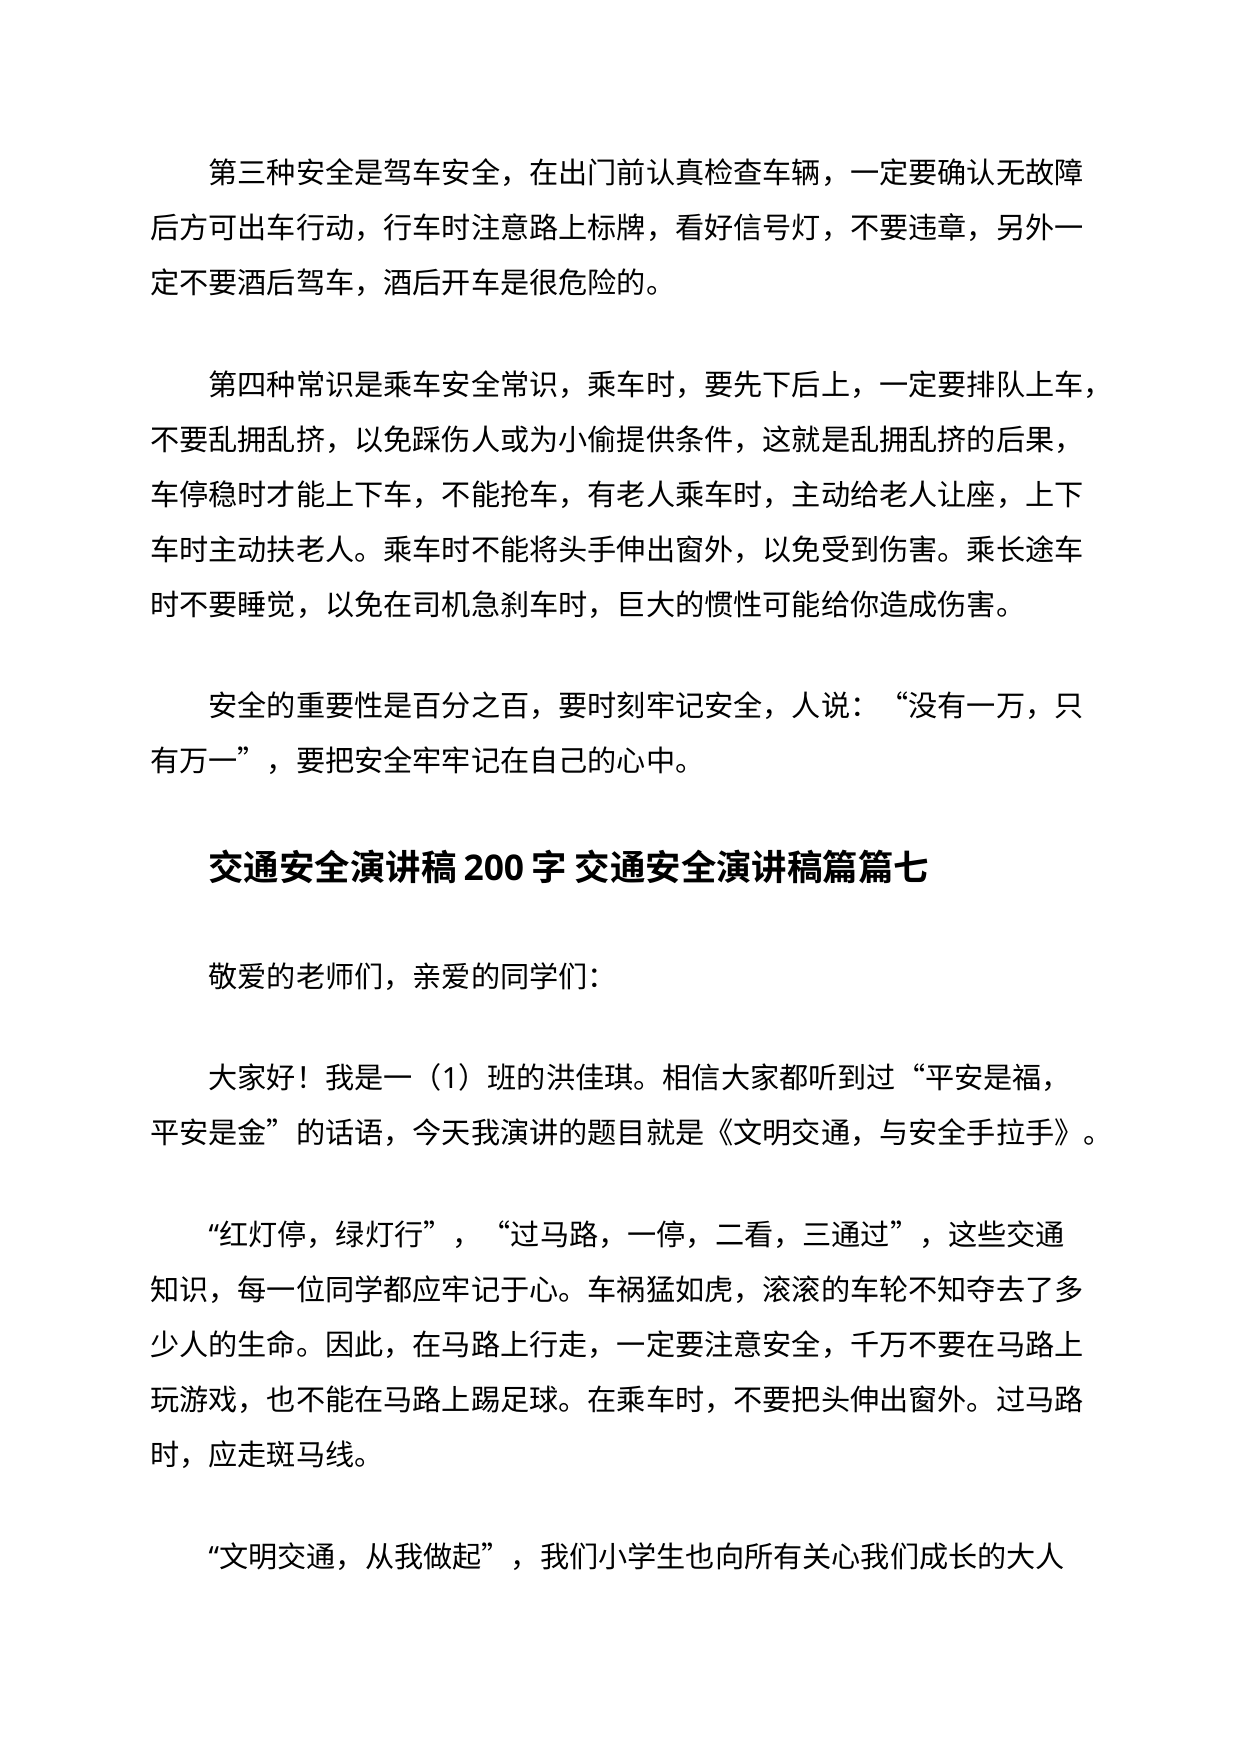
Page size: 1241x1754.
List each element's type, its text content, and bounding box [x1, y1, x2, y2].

text 第三种安全是驾车安全，在出门前认真检查车辆，一定要确认无故障后方可出车行动，行车时注意路上标牌，看好信号灯，不要违章，另外一定不要酒后驾车，酒后开车是很危险的。 [150, 150, 1090, 302]
text 敬爱的老师们，亲爱的同学们： [150, 953, 1090, 995]
text 第四种常识是乘车安全常识，乘车时，要先下后上，一定要排队上车，不要乱拥乱挤，以免踩伤人或为小偷提供条件，这就是乱拥乱挤的后果，车停稳时才能上下车，不能抢车，有老人乘车时，主动给老人让座，上下车时主动扶老人。乘车时不能将头手伸出窗外，以免受到伤害。乘长途车时不要睡觉，以免在司机急刹车时，巨大的惯性可能给你造成伤害。 [150, 362, 1090, 623]
text 交通安全演讲稿200字 交通安全演讲稿篇篇七 [150, 839, 1090, 891]
text 大家好！我是一（1）班的洪佳琪。相信大家都听到过“平安是福，平安是金”的话语，今天我演讲的题目就是《文明交通，与安全手拉手》。 [150, 1055, 1090, 1152]
text 安全的重要性是百分之百，要时刻牢记安全，人说：“没有一万，只有万一”，要把安全牢牢记在自己的心中。 [150, 683, 1090, 780]
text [150, 1533, 1090, 1576]
text “红灯停，绿灯行”，“过马路，一停，二看，三通过”，这些交通知识，每一位同学都应牢记于心。车祸猛如虎，滚滚的车轮不知夺去了多少人的生命。因此，在马路上行走，一定要注意安全，千万不要在马路上玩游戏，也不能在马路上踢足球。在乘车时，不要把头伸出窗外。过马路时，应走斑马线。 [150, 1212, 1090, 1474]
